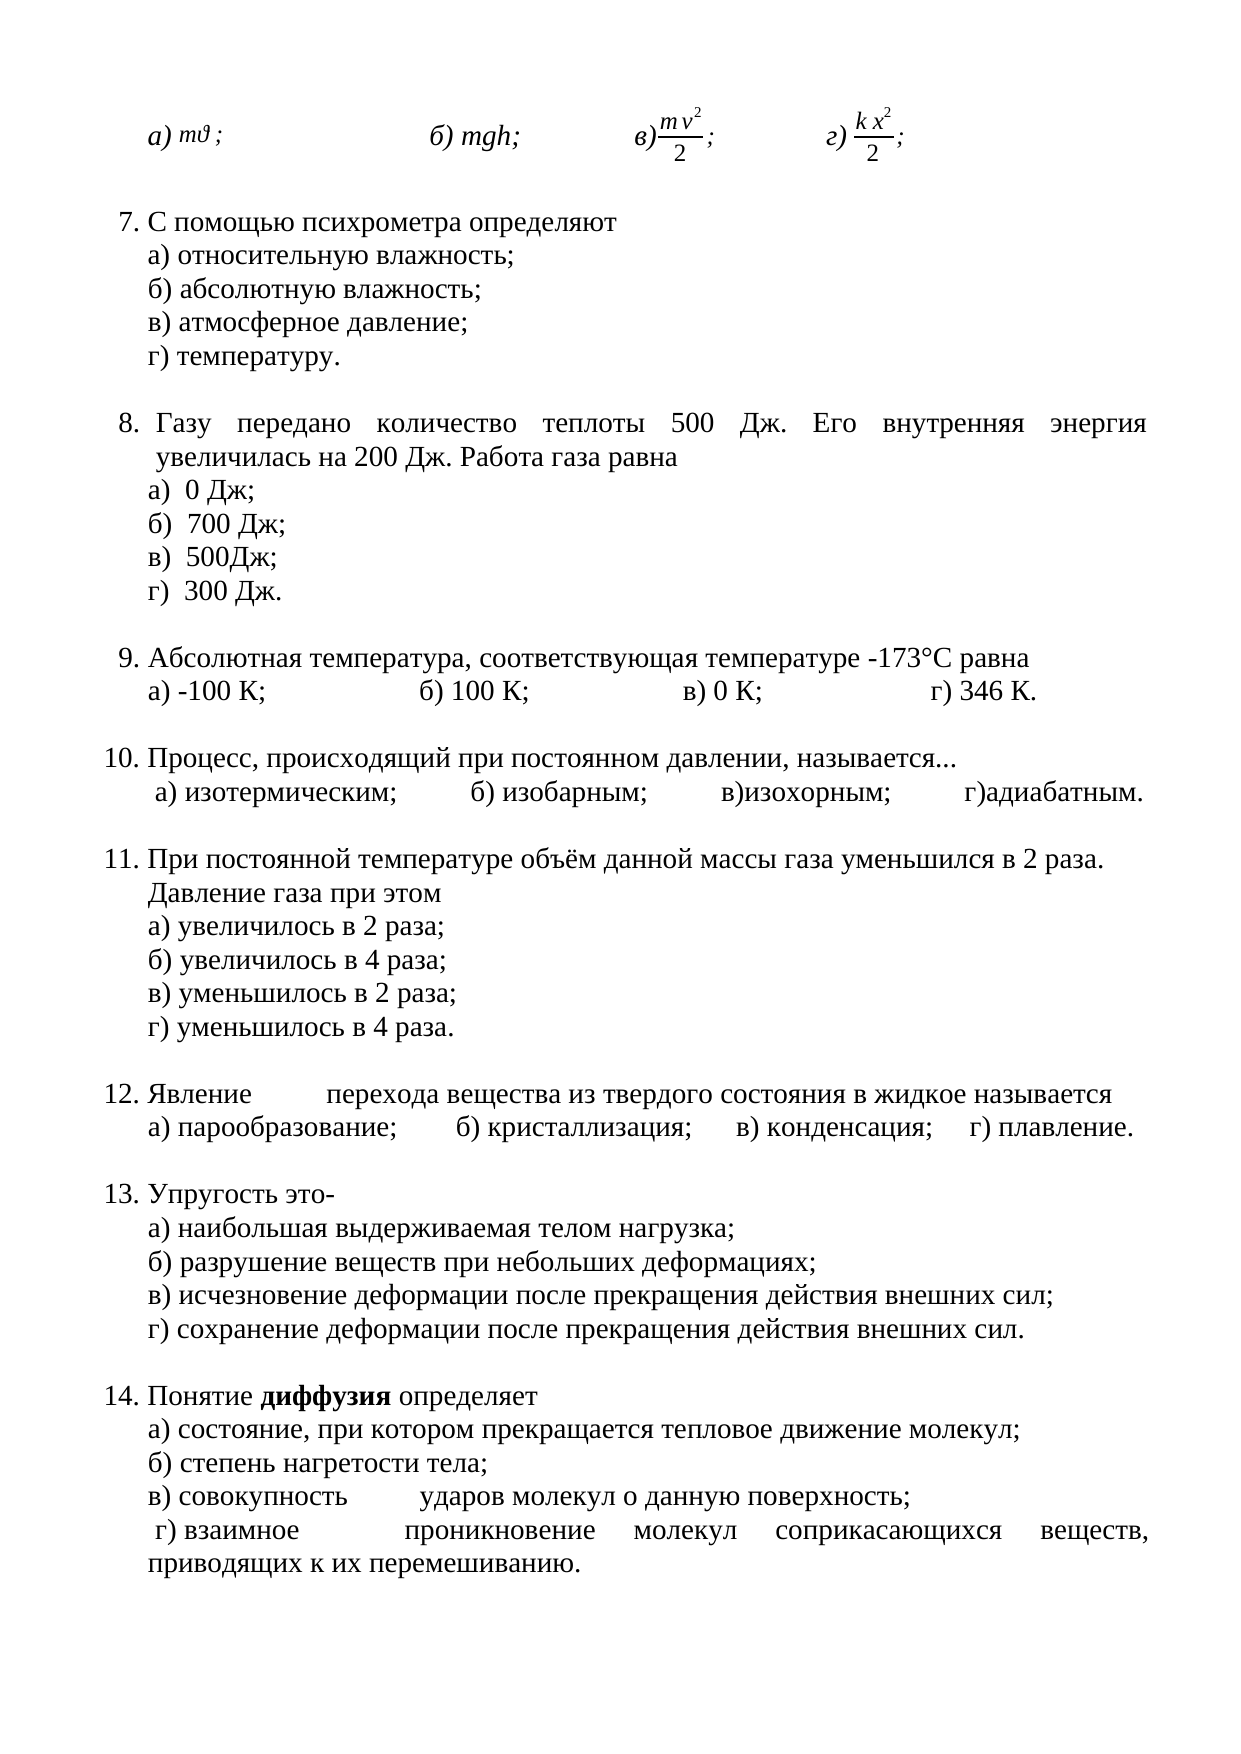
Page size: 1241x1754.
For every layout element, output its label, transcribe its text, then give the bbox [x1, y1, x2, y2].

text 13. Упругость это- [103, 1177, 1152, 1211]
text а) парообразование; б) кристаллизация; в) конденсация; г) плавление. [148, 1110, 1152, 1144]
text б) 700 Дж; [148, 506, 1152, 540]
text а) изотермическим; б) изобарным; в)изохорным; г)адиабатным. [118, 775, 1149, 808]
list Абсолютная температура, соответствующая температуре -173°С равна [118, 641, 1054, 674]
text а) относительную влажность; [118, 238, 1152, 272]
text а) наибольшая выдерживаемая телом нагрузка; [148, 1211, 1152, 1244]
text а) б) mgh; в) г) [118, 103, 1152, 166]
text г) взаимное проникновение молекул соприкасающихся веществ, приводящих к их перемешиванию. [148, 1513, 1149, 1580]
text в) совокупность ударов молекул о данную поверхность; [148, 1479, 1152, 1513]
text 11. При постоянной температуре объём данной массы газа уменьшился в 2 раза. Давление газа при этом [103, 842, 1147, 909]
text г) температуру. [148, 339, 1152, 372]
text а) 0 Дж; [148, 473, 1152, 506]
text 12. Явление перехода вещества из твердого состояния в жидкое называется [103, 1077, 1152, 1110]
text б) увеличилось в 4 раза; [148, 942, 1152, 976]
text а) увеличилось в 2 раза; [148, 909, 1152, 942]
text б) абсолютную влажность; [148, 272, 1152, 305]
list Газу передано количество теплоты 500 Дж. Его внутренняя энергия увеличилась на 200 Дж. Работа газа равна [118, 406, 1147, 473]
text а) состояние, при котором прекращается тепловое движение молекул; [148, 1412, 1152, 1446]
text в) 500Дж; [148, 540, 1152, 573]
text б) разрушение веществ при небольших деформациях; [148, 1244, 1152, 1278]
text 7. С помощью психрометра определяют [118, 204, 1152, 238]
text г) уменьшилось в 4 раза. [148, 1009, 1152, 1043]
text а) -100 К; б) 100 К; в) 0 К; г) 346 К. [148, 674, 1054, 708]
text в) уменьшилось в 2 раза; [148, 976, 1152, 1009]
text в) исчезновение деформации после прекращения действия внешних сил; [148, 1278, 1152, 1311]
text б) степень нагретости тела; [148, 1446, 1152, 1479]
text г) сохранение деформации после прекращения действия внешних сил. [148, 1311, 1152, 1345]
text 14. Понятие диффузия определяет [103, 1378, 1152, 1412]
text в) атмосферное давление; [148, 305, 1152, 339]
text 10. Процесс, происходящий при постоянном давлении, называется... [103, 741, 1152, 775]
text г) 300 Дж. [148, 573, 1152, 607]
